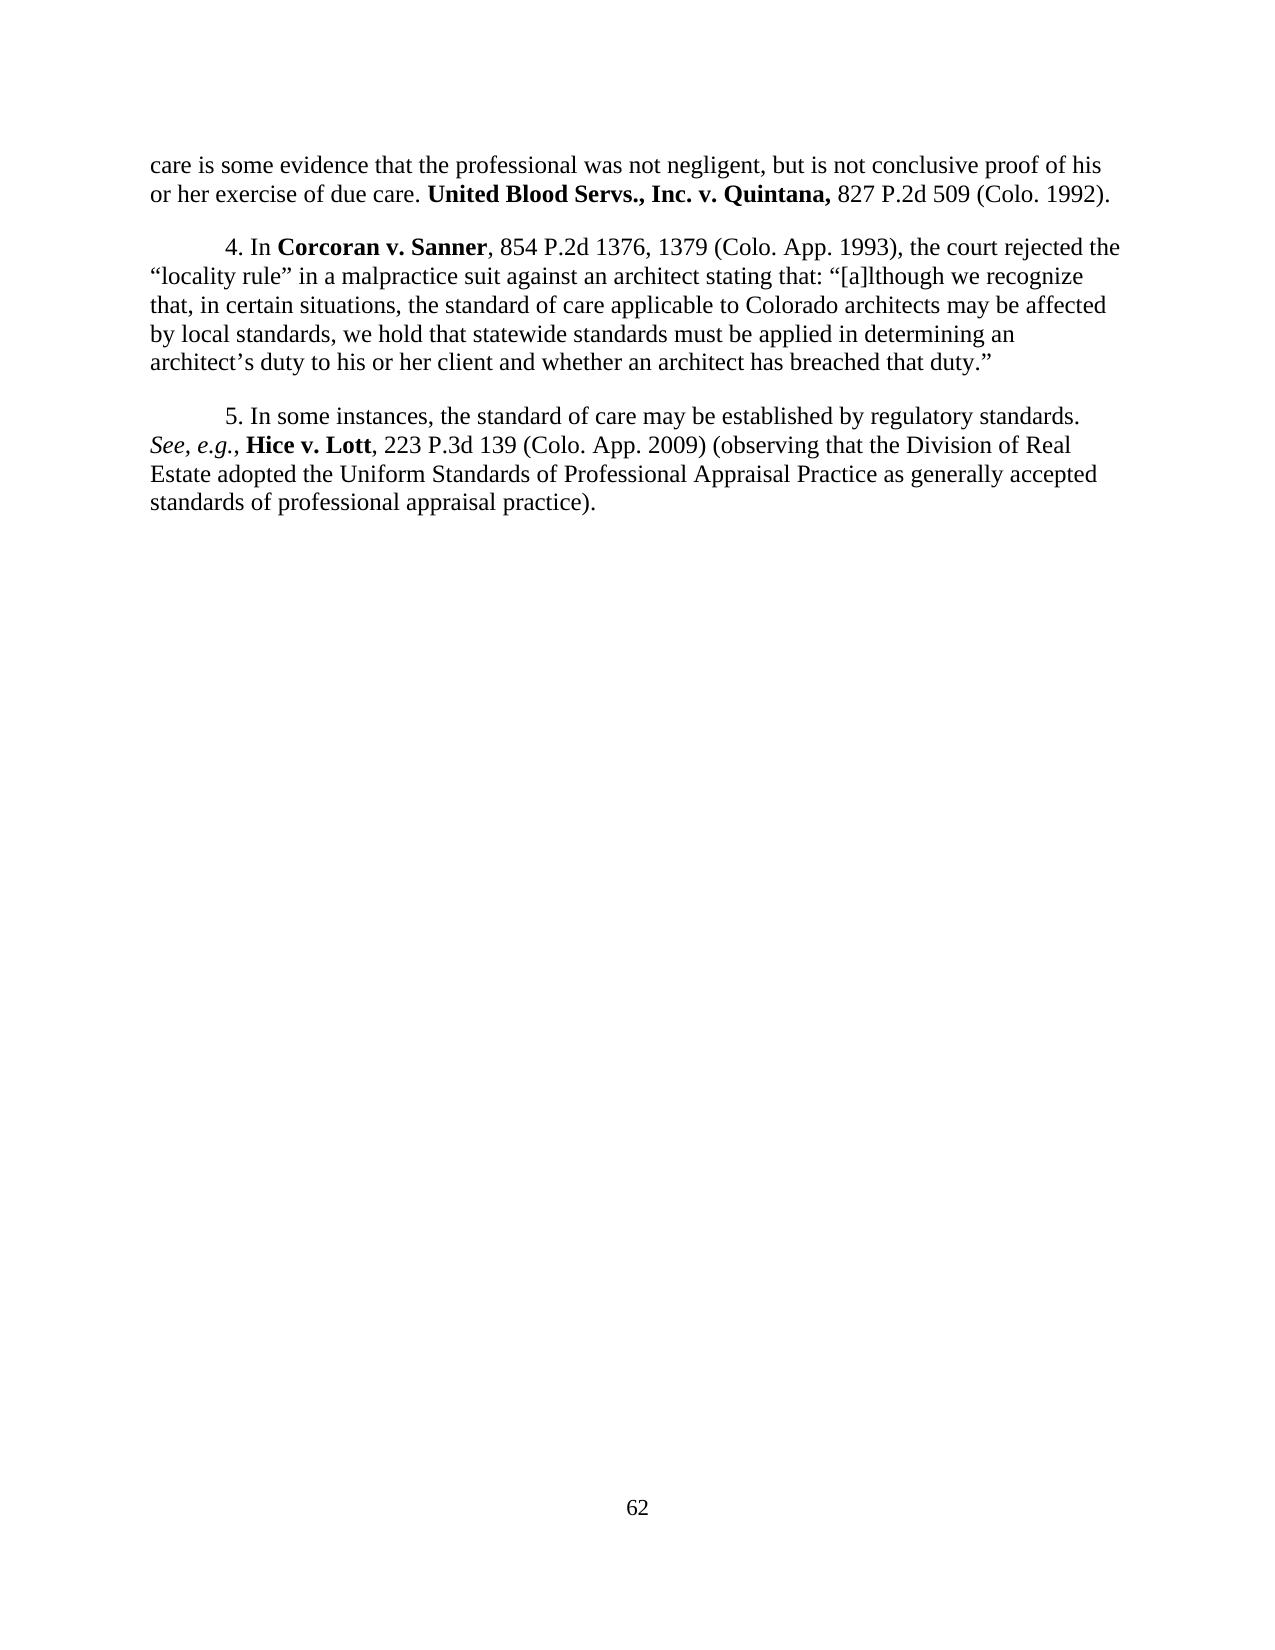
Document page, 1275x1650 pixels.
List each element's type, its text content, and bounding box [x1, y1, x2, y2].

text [150, 150, 1125, 207]
text 5. In some instances, the standard of care may be established by regulatory standards. See, e.g., Hice v. Lott, 223 P.3d 139 (Colo. App. 2009) (observing that the Division of Real Estate adopted the Uniform Standards of Professional Appraisal Practice as generally accepted standards of professional appraisal practice). [150, 401, 1125, 516]
text 4. In Corcoran v. Sanner, 854 P.2d 1376, 1379 (Colo. App. 1993), the court rejected the “locality rule” in a malpractice suit against an architect stating that: “[a]lthough we recognize that, in certain situations, the standard of care applicable to Colorado architects may be affected by local standards, we hold that statewide standards must be applied in determining an architect’s duty to his or her client and whether an architect has breached that duty.” [150, 232, 1125, 376]
